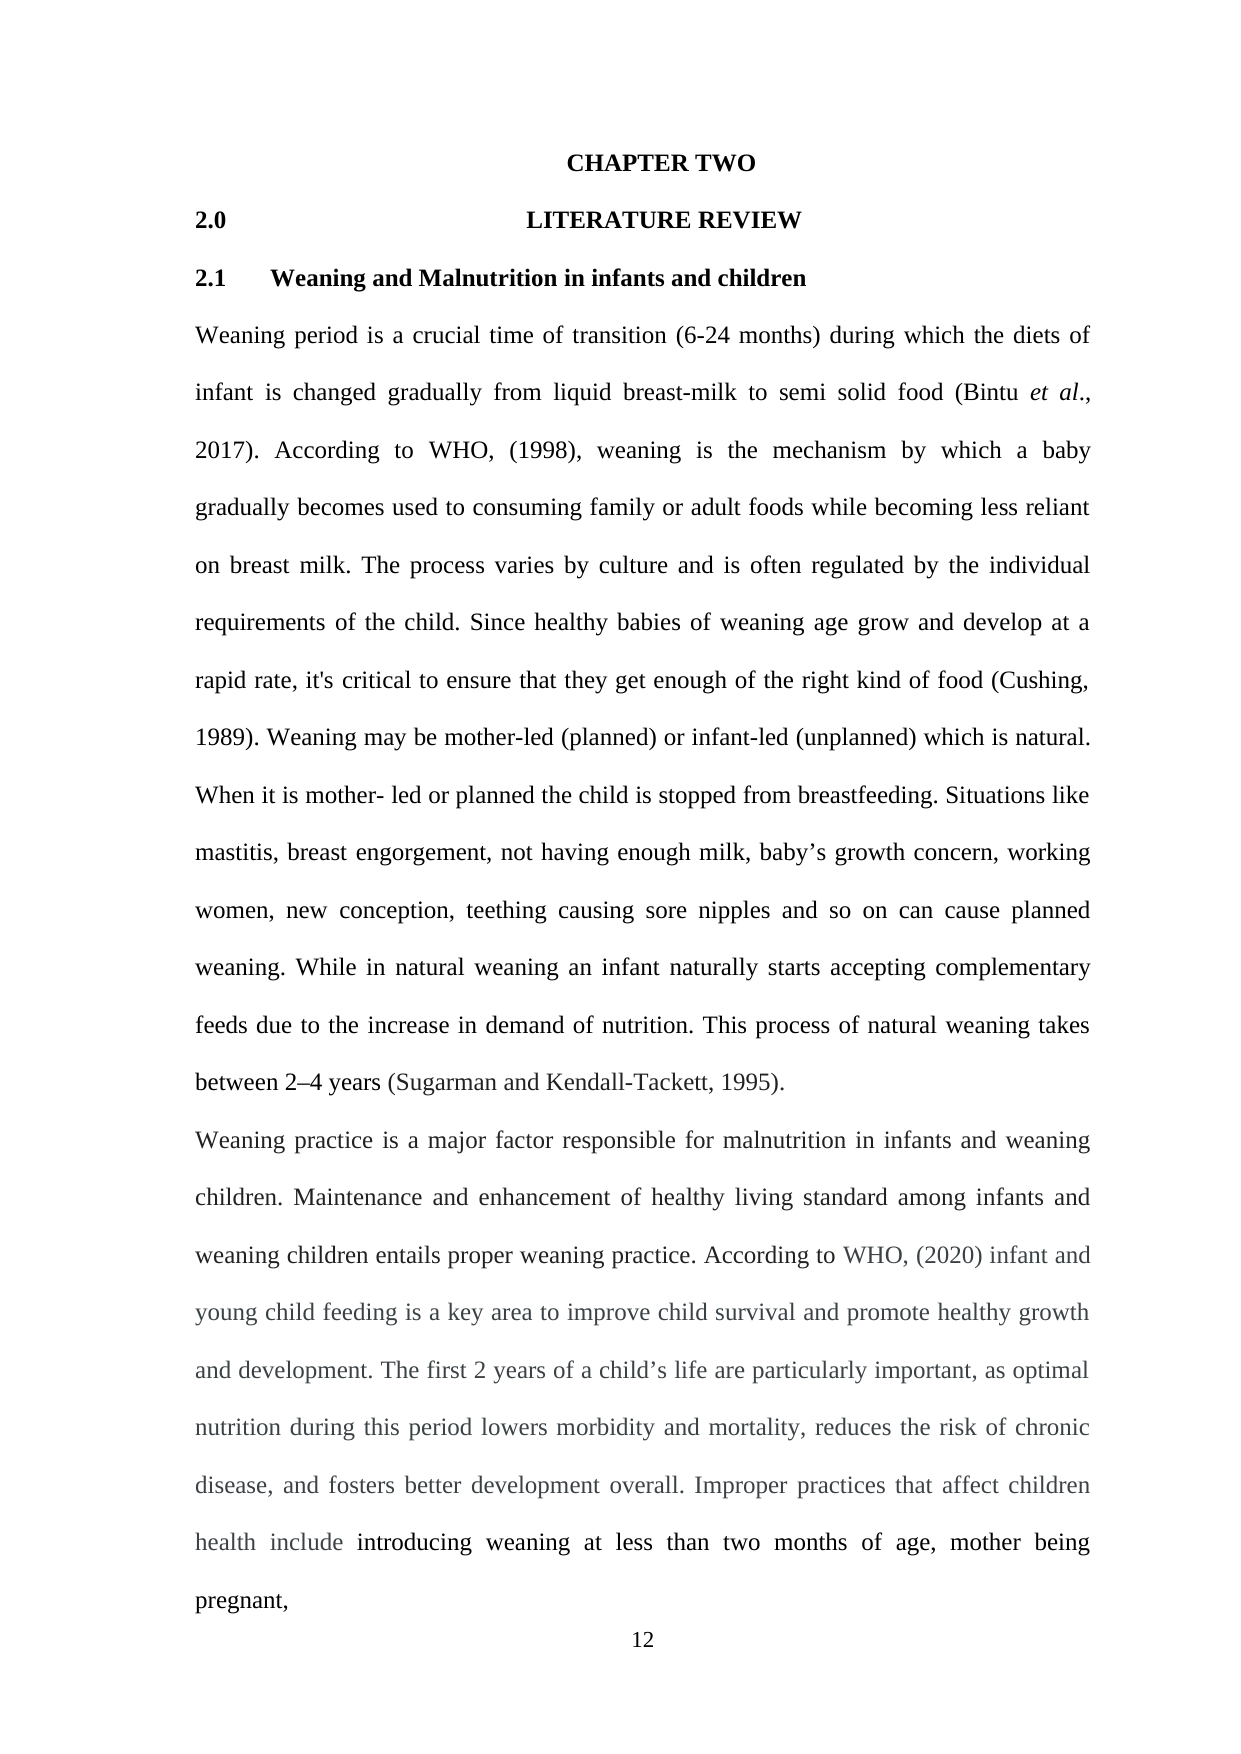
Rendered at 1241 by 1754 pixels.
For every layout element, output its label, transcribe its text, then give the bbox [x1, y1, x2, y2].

subtitle Weaning and Malnutrition in infants and children [195, 263, 1109, 292]
text Weaning practice is a major factor responsible for malnutrition in infants and weaning children. Maintenance and enhancement of healthy living standard among infants and weaning children entails proper weaning practice. According to WHO, (2020) infant and young child feeding is a key area to improve child survival and promote healthy growth and development. The first 2 years of a child’s life are particularly important, as optimal nutrition during this period lowers morbidity and mortality, reduces the risk of chronic disease, and fosters better development overall. Improper practices that affect children health include introducing weaning at less than two months of age, mother being pregnant, [195, 1125, 1091, 1614]
text Weaning period is a crucial time of transition (6-24 months) during which the diets of infant is changed gradually from liquid breast-milk to semi solid food (Bintu et al., 2017). According to WHO, (1998), weaning is the mechanism by which a baby gradually becomes used to consuming family or adult foods while becoming less reliant on breast milk. The process varies by culture and is often regulated by the individual requirements of the child. Since healthy babies of weaning age grow and develop at a rapid rate, it's critical to ensure that they get enough of the right kind of food (Cushing, 1989). Weaning may be mother-led (planned) or infant-led (unplanned) which is natural. When it is mother- led or planned the child is stopped from breastfeeding. Situations like mastitis, breast engorgement, not having enough milk, baby’s growth concern, working women, new conception, teething causing sore nipples and so on can cause planned weaning. While in natural weaning an infant naturally starts accepting complementary feeds due to the increase in demand of nutrition. This process of natural weaning takes between 2–4 years (Sugarman and Kendall-Tackett, 1995). [195, 320, 1091, 1096]
subtitle CHAPTER TWO [233, 148, 1089, 176]
list LITERATURE REVIEW [195, 205, 1109, 234]
